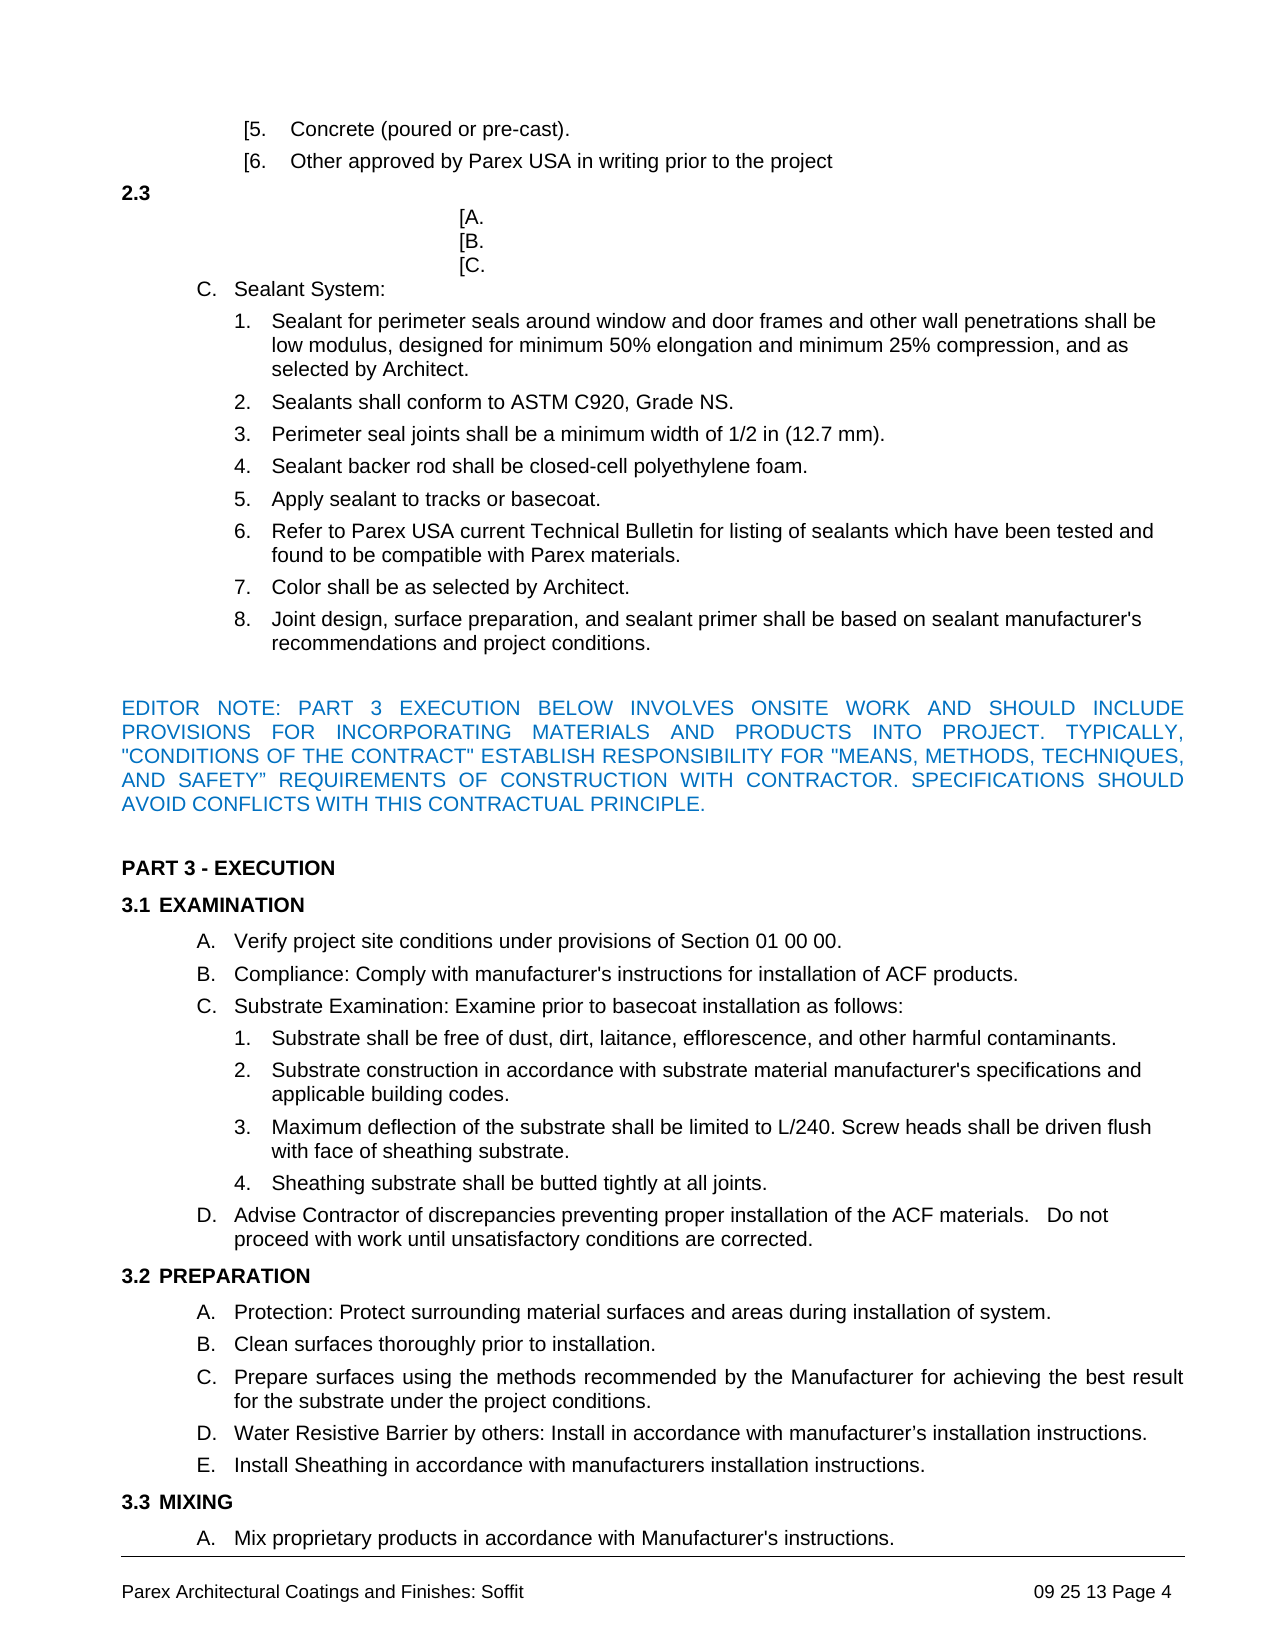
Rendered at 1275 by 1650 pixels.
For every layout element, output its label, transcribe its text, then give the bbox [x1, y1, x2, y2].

list Compliance: Comply with manufacturer's instructions for installation of ACF products. [196, 961, 1185, 985]
list Sealant for perimeter seals around window and door frames and other wall penetrations shall be low modulus, designed for minimum 50% elongation and minimum 25% compression, and as selected by Architect. [234, 309, 1185, 381]
text PART 3 - EXECUTION [121, 856, 1185, 880]
list Substrate shall be free of dust, dirt, laitance, efflorescence, and other harmful contaminants. [234, 1026, 1185, 1050]
list Prepare surfaces using the methods recommended by the Manufacturer for achieving the best result for the substrate under the project conditions. [196, 1364, 1185, 1412]
list Verify project site conditions under provisions of Section 01 00 00. [196, 929, 1185, 953]
list Sealant System: [196, 277, 1185, 301]
list Mix proprietary products in accordance with Manufacturer's instructions. [196, 1526, 1185, 1550]
text C. Substrate Examination: Examine prior to basecoat installation as follows: [196, 994, 1185, 1018]
list Sealant backer rod shall be closed-cell polyethylene foam. [234, 454, 1185, 478]
list Apply sealant to tracks or basecoat. [234, 486, 1185, 510]
list Install Sheathing in accordance with manufacturers installation instructions. [196, 1453, 1185, 1477]
list Clean surfaces thoroughly prior to installation. [196, 1332, 1185, 1356]
list Substrate construction in accordance with substrate material manufacturer's specifications and applicable building codes. [234, 1058, 1185, 1106]
list Other approved by Parex USA in writing prior to the project [243, 149, 1185, 173]
list EXAMINATION [121, 893, 1185, 917]
list PREPARATION [121, 1263, 1185, 1287]
list Advise Contractor of discrepancies preventing proper installation of the ACF materials. Do not proceed with work until unsatisfactory conditions are corrected. [196, 1203, 1185, 1251]
list Protection: Protect surrounding material surfaces and areas during installation of system. [196, 1300, 1185, 1324]
list Concrete (poured or pre-cast). [243, 117, 1185, 141]
list Joint design, surface preparation, and sealant primer shall be based on sealant manufacturer's recommendations and project conditions. [234, 607, 1185, 655]
list Perimeter seal joints shall be a minimum width of 1/2 in (12.7 mm). [234, 422, 1185, 446]
text EDITOR NOTE: PART 3 EXECUTION BELOW INVOLVES ONSITE WORK AND SHOULD INCLUDE PROVISIONS FOR INCORPORATING MATERIALS AND PRODUCTS INTO PROJECT. TYPICALLY, "CONDITIONS OF THE CONTRACT" ESTABLISH RESPONSIBILITY FOR "MEANS, METHODS, TECHNIQUES, AND SAFETY” REQUIREMENTS OF CONSTRUCTION WITH CONTRACTOR. SPECIFICATIONS SHOULD AVOID CONFLICTS WITH THIS CONTRACTUAL PRINCIPLE. [121, 696, 1185, 816]
list Refer to Parex USA current Technical Bulletin for listing of sealants which have been tested and found to be compatible with Parex materials. [234, 519, 1185, 567]
list MIXING [121, 1489, 1185, 1513]
list Sealants shall conform to ASTM C920, Grade NS. [234, 389, 1185, 413]
list Color shall be as selected by Architect. [234, 575, 1185, 599]
list Water Resistive Barrier by others: Install in accordance with manufacturer’s installation instructions. [196, 1421, 1185, 1445]
list Maximum deflection of the substrate shall be limited to L/240. Screw heads shall be driven flush with face of sheathing substrate. [234, 1114, 1185, 1162]
list Sheathing substrate shall be butted tightly at all joints. [234, 1171, 1185, 1195]
